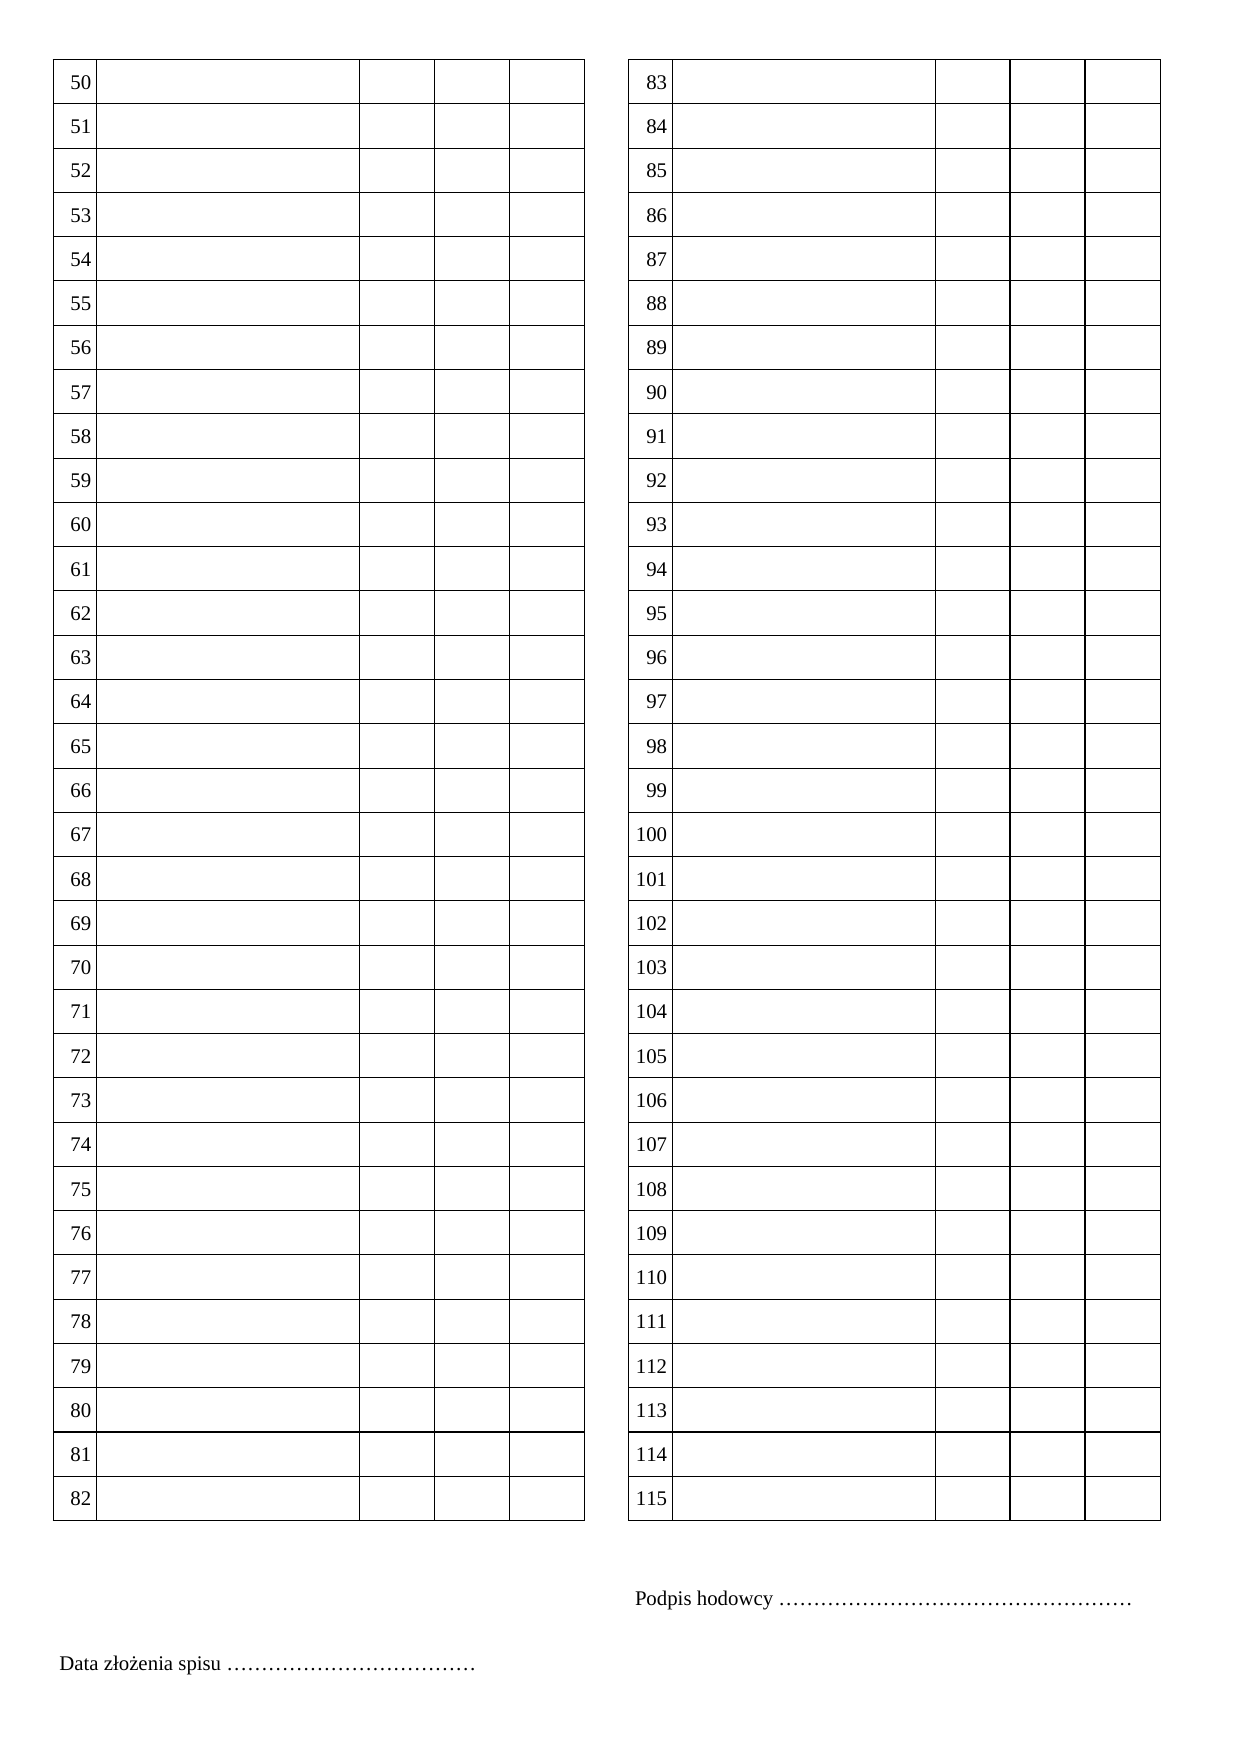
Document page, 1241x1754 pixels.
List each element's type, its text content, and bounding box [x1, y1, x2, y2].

table_cell 68 [54, 857, 96, 900]
table_cell [435, 591, 509, 634]
table_cell [360, 104, 434, 148]
table_cell [1086, 459, 1160, 502]
table_cell [1086, 1344, 1160, 1387]
table_cell 57 [54, 370, 96, 413]
table_cell [936, 1300, 1009, 1343]
table_cell [360, 370, 434, 413]
table_cell [510, 370, 584, 413]
table_cell [360, 459, 434, 502]
table_cell [435, 724, 509, 767]
table_cell 97 [629, 680, 672, 723]
table_cell [673, 193, 935, 236]
table_cell 107 [629, 1123, 672, 1166]
table_cell 51 [54, 104, 96, 148]
table_cell [435, 1078, 509, 1122]
table_cell 55 [54, 281, 96, 325]
table_cell 83 [629, 60, 672, 103]
table_cell [1086, 1167, 1160, 1210]
table_cell [1011, 326, 1084, 369]
table_cell [97, 946, 359, 989]
table_cell [673, 591, 935, 634]
table_cell [510, 149, 584, 192]
table_cell [510, 414, 584, 457]
table_cell [1086, 281, 1160, 325]
table_cell [97, 104, 359, 148]
table_cell 78 [54, 1300, 96, 1343]
table_cell [936, 503, 1009, 546]
table_cell [435, 769, 509, 812]
table_cell [673, 281, 935, 325]
table_cell [936, 990, 1009, 1033]
table_cell [1011, 60, 1084, 103]
table_cell 81 [54, 1433, 96, 1476]
table_cell [673, 1477, 935, 1520]
table_cell [1011, 1300, 1084, 1343]
table_cell [673, 1123, 935, 1166]
table_cell [360, 990, 434, 1033]
table_cell [673, 414, 935, 457]
table_cell [1011, 104, 1084, 148]
table_cell [435, 104, 509, 148]
table_cell [97, 813, 359, 856]
table_cell [936, 1255, 1009, 1299]
table_cell [673, 1167, 935, 1210]
table_cell [97, 990, 359, 1033]
table_cell [1011, 1034, 1084, 1077]
table_cell 93 [629, 503, 672, 546]
table_cell 80 [54, 1388, 96, 1431]
table_cell [1011, 680, 1084, 723]
table_cell [936, 1078, 1009, 1122]
table_cell [97, 459, 359, 502]
table_cell [97, 503, 359, 546]
table_cell [435, 370, 509, 413]
table_cell [360, 591, 434, 634]
table_cell [97, 1167, 359, 1210]
table_cell [673, 1388, 935, 1431]
table_cell [673, 1034, 935, 1077]
table_cell [510, 1433, 584, 1476]
table_cell [673, 149, 935, 192]
table_cell [435, 990, 509, 1033]
table_cell [435, 1255, 509, 1299]
table_cell [510, 680, 584, 723]
table_cell 62 [54, 591, 96, 634]
table_cell [510, 459, 584, 502]
table_cell 63 [54, 636, 96, 679]
table_cell [936, 946, 1009, 989]
table_cell [1086, 149, 1160, 192]
table_cell [360, 901, 434, 944]
table_cell [673, 636, 935, 679]
table_cell [97, 636, 359, 679]
table_cell 77 [54, 1255, 96, 1299]
table_cell 64 [54, 680, 96, 723]
table_cell 101 [629, 857, 672, 900]
table_cell [360, 680, 434, 723]
table_cell 50 [54, 60, 96, 103]
table_cell [1011, 370, 1084, 413]
table_cell 112 [629, 1344, 672, 1387]
table_cell 94 [629, 547, 672, 590]
table_cell 110 [629, 1255, 672, 1299]
table_cell [673, 769, 935, 812]
table_cell [97, 1433, 359, 1476]
table_cell [1011, 813, 1084, 856]
table_cell [936, 1388, 1009, 1431]
table_cell [1086, 60, 1160, 103]
table_cell [360, 1477, 434, 1520]
table_cell [936, 104, 1009, 148]
table_cell [1011, 1344, 1084, 1387]
table_cell [510, 813, 584, 856]
table_cell [1086, 769, 1160, 812]
table_cell [936, 281, 1009, 325]
table_cell 109 [629, 1211, 672, 1254]
table_cell [360, 1078, 434, 1122]
table_cell [360, 1433, 434, 1476]
table_cell 98 [629, 724, 672, 767]
table_cell 70 [54, 946, 96, 989]
table_cell [435, 1123, 509, 1166]
table_cell [936, 1344, 1009, 1387]
table_cell [435, 1433, 509, 1476]
table_cell [97, 1211, 359, 1254]
table_cell 100 [629, 813, 672, 856]
table_cell [435, 1300, 509, 1343]
table_cell [435, 1388, 509, 1431]
table_cell [673, 1211, 935, 1254]
table_cell [510, 769, 584, 812]
table_cell [1086, 414, 1160, 457]
table_cell [936, 370, 1009, 413]
table_cell [360, 1388, 434, 1431]
table_cell 87 [629, 237, 672, 280]
table_cell [1011, 1167, 1084, 1210]
table_cell [435, 901, 509, 944]
table_cell [936, 901, 1009, 944]
table_cell [1011, 857, 1084, 900]
table_cell [1011, 503, 1084, 546]
table_cell [97, 591, 359, 634]
table_cell [1086, 370, 1160, 413]
table_cell [936, 1211, 1009, 1254]
table_cell [97, 326, 359, 369]
table_cell [510, 636, 584, 679]
table_cell [673, 1300, 935, 1343]
table_cell [97, 1255, 359, 1299]
table_cell [360, 414, 434, 457]
table_cell 65 [54, 724, 96, 767]
table_cell [97, 1078, 359, 1122]
table_cell 113 [629, 1388, 672, 1431]
table_cell 75 [54, 1167, 96, 1210]
table_cell [1011, 1388, 1084, 1431]
table_cell [936, 1433, 1009, 1476]
table_cell [1086, 326, 1160, 369]
table_cell [1086, 1433, 1160, 1476]
table_cell [1086, 857, 1160, 900]
table_cell [1086, 1300, 1160, 1343]
table_cell [360, 281, 434, 325]
table_cell 88 [629, 281, 672, 325]
table_cell [673, 901, 935, 944]
table_cell [1086, 1477, 1160, 1520]
table_cell [435, 60, 509, 103]
table_cell [510, 901, 584, 944]
table_cell [1011, 459, 1084, 502]
table_cell [1086, 1034, 1160, 1077]
table_cell [1086, 946, 1160, 989]
table_cell [1011, 990, 1084, 1033]
table_cell 84 [629, 104, 672, 148]
table_cell 105 [629, 1034, 672, 1077]
table_cell [510, 1167, 584, 1210]
table_cell [936, 237, 1009, 280]
table_cell [360, 149, 434, 192]
table_cell [97, 901, 359, 944]
table_cell [435, 1344, 509, 1387]
table_cell [936, 591, 1009, 634]
table_cell 53 [54, 193, 96, 236]
table_cell [1086, 237, 1160, 280]
table_cell [936, 326, 1009, 369]
table_cell [1086, 636, 1160, 679]
table_cell [510, 1477, 584, 1520]
table_cell [673, 1344, 935, 1387]
table_cell [360, 193, 434, 236]
table_cell 91 [629, 414, 672, 457]
table_cell [510, 237, 584, 280]
table_cell [1086, 503, 1160, 546]
table_cell 82 [54, 1477, 96, 1520]
table_cell [936, 1167, 1009, 1210]
table_cell [1011, 547, 1084, 590]
text Data złożenia spisu ……………………………… [59, 1651, 605, 1675]
table_cell [673, 547, 935, 590]
table_cell [510, 591, 584, 634]
table_cell 56 [54, 326, 96, 369]
table_cell 92 [629, 459, 672, 502]
table_cell 59 [54, 459, 96, 502]
table_cell [360, 946, 434, 989]
table_cell [360, 60, 434, 103]
table_cell [435, 149, 509, 192]
table_cell [936, 1123, 1009, 1166]
table_cell [673, 104, 935, 148]
table_cell [936, 680, 1009, 723]
table_cell [1011, 724, 1084, 767]
table_cell [673, 990, 935, 1033]
table_cell [510, 1123, 584, 1166]
table_cell [510, 1255, 584, 1299]
table_cell 95 [629, 591, 672, 634]
table_cell [435, 547, 509, 590]
table_cell [1086, 547, 1160, 590]
table_cell 106 [629, 1078, 672, 1122]
table_cell [1086, 990, 1160, 1033]
table_cell [1011, 414, 1084, 457]
table_cell [673, 813, 935, 856]
table_cell [673, 857, 935, 900]
table_cell [673, 326, 935, 369]
table_cell 66 [54, 769, 96, 812]
table_cell 102 [629, 901, 672, 944]
table_cell 61 [54, 547, 96, 590]
table_cell [1086, 104, 1160, 148]
table_cell 115 [629, 1477, 672, 1520]
table_cell [510, 1034, 584, 1077]
table_cell [435, 326, 509, 369]
table_cell 99 [629, 769, 672, 812]
table_cell [435, 1211, 509, 1254]
table_cell [936, 1477, 1009, 1520]
table_cell [510, 1300, 584, 1343]
table_cell [360, 547, 434, 590]
table_cell [1011, 149, 1084, 192]
table_cell [1086, 1388, 1160, 1431]
table_cell 90 [629, 370, 672, 413]
table_cell [97, 547, 359, 590]
table_cell 85 [629, 149, 672, 192]
table_cell [1011, 591, 1084, 634]
table_cell [435, 636, 509, 679]
table_cell [1011, 636, 1084, 679]
table_cell 67 [54, 813, 96, 856]
table_cell [673, 1255, 935, 1299]
table_cell [936, 547, 1009, 590]
table_cell [360, 1344, 434, 1387]
table_cell 111 [629, 1300, 672, 1343]
table_cell [360, 769, 434, 812]
table_cell 74 [54, 1123, 96, 1166]
table_cell [1011, 193, 1084, 236]
table_cell 69 [54, 901, 96, 944]
table_cell [1011, 901, 1084, 944]
table_cell [1011, 237, 1084, 280]
table_cell [936, 636, 1009, 679]
table_cell [1011, 1477, 1084, 1520]
table_cell [435, 459, 509, 502]
table_cell 108 [629, 1167, 672, 1210]
table_cell [510, 104, 584, 148]
table_cell [510, 1344, 584, 1387]
table_cell 114 [629, 1433, 672, 1476]
table_cell [1011, 1123, 1084, 1166]
table_cell [673, 680, 935, 723]
table_cell [1011, 1255, 1084, 1299]
table_cell [360, 1034, 434, 1077]
table_cell [360, 1255, 434, 1299]
table_cell [1086, 1123, 1160, 1166]
table_cell [435, 946, 509, 989]
table_cell [1011, 1211, 1084, 1254]
table_cell [1086, 591, 1160, 634]
table_cell 103 [629, 946, 672, 989]
table_cell [673, 370, 935, 413]
table_cell [936, 813, 1009, 856]
text Podpis hodowcy …………………………………………… [635, 1586, 1181, 1610]
table_cell [435, 193, 509, 236]
table_cell [97, 1300, 359, 1343]
table_cell [435, 1034, 509, 1077]
table_cell [97, 193, 359, 236]
table_cell [673, 503, 935, 546]
table_cell [435, 281, 509, 325]
table_cell [1011, 1078, 1084, 1122]
table_cell [510, 1388, 584, 1431]
table_cell [510, 503, 584, 546]
table_cell [936, 193, 1009, 236]
table_cell 60 [54, 503, 96, 546]
table_cell 54 [54, 237, 96, 280]
table_cell [97, 414, 359, 457]
table_cell [1086, 813, 1160, 856]
table_cell [435, 857, 509, 900]
table_cell [936, 857, 1009, 900]
table_cell [97, 680, 359, 723]
table_cell [97, 237, 359, 280]
table_cell [97, 60, 359, 103]
table_cell 72 [54, 1034, 96, 1077]
table_cell [673, 459, 935, 502]
table_cell 79 [54, 1344, 96, 1387]
table_cell 58 [54, 414, 96, 457]
table_cell [1086, 680, 1160, 723]
table_cell [360, 1300, 434, 1343]
table_cell [1086, 1255, 1160, 1299]
table_cell [360, 1211, 434, 1254]
table_cell [936, 1034, 1009, 1077]
table_cell [97, 281, 359, 325]
table_cell [1086, 1211, 1160, 1254]
table_cell [360, 857, 434, 900]
table_cell [1011, 1433, 1084, 1476]
table_cell [435, 813, 509, 856]
table_cell [360, 1123, 434, 1166]
table_cell [435, 680, 509, 723]
table_cell [510, 193, 584, 236]
table_cell [1011, 281, 1084, 325]
table_cell [673, 1078, 935, 1122]
table_cell [97, 769, 359, 812]
table_cell [510, 990, 584, 1033]
table_cell [936, 149, 1009, 192]
table_cell [97, 1123, 359, 1166]
table_cell [936, 769, 1009, 812]
table_cell [360, 813, 434, 856]
table_cell [510, 724, 584, 767]
table_cell [673, 1433, 935, 1476]
table_cell [510, 547, 584, 590]
table_cell [360, 503, 434, 546]
table_cell [673, 60, 935, 103]
table_cell [673, 237, 935, 280]
table_cell 52 [54, 149, 96, 192]
table_cell [435, 503, 509, 546]
table_cell [97, 149, 359, 192]
table_cell [510, 946, 584, 989]
table_cell [435, 237, 509, 280]
table_cell [1086, 901, 1160, 944]
table_cell [1011, 769, 1084, 812]
table_cell 76 [54, 1211, 96, 1254]
table_cell [360, 636, 434, 679]
table_cell 71 [54, 990, 96, 1033]
table_cell [360, 237, 434, 280]
table_cell 73 [54, 1078, 96, 1122]
table_cell [435, 1477, 509, 1520]
table_cell [97, 370, 359, 413]
table_cell [360, 1167, 434, 1210]
table_cell 104 [629, 990, 672, 1033]
table_cell 96 [629, 636, 672, 679]
table_cell [97, 1477, 359, 1520]
table_cell [360, 724, 434, 767]
table_cell [1086, 1078, 1160, 1122]
table_cell [510, 326, 584, 369]
table_cell [360, 326, 434, 369]
table_cell [97, 724, 359, 767]
table_cell [97, 1034, 359, 1077]
table_cell [673, 946, 935, 989]
table_cell [673, 724, 935, 767]
table_cell [936, 459, 1009, 502]
table_cell [936, 414, 1009, 457]
table_cell [510, 857, 584, 900]
table_cell [1011, 946, 1084, 989]
table_cell [97, 1344, 359, 1387]
table_cell [1086, 724, 1160, 767]
table_cell [510, 1211, 584, 1254]
table_cell [510, 281, 584, 325]
table_cell 86 [629, 193, 672, 236]
table_cell [936, 60, 1009, 103]
table_cell [1086, 193, 1160, 236]
table_cell [936, 724, 1009, 767]
table_cell [435, 1167, 509, 1210]
table_cell [435, 414, 509, 457]
table_cell [510, 1078, 584, 1122]
table_cell [97, 1388, 359, 1431]
table_cell [510, 60, 584, 103]
table_cell 89 [629, 326, 672, 369]
table_cell [97, 857, 359, 900]
